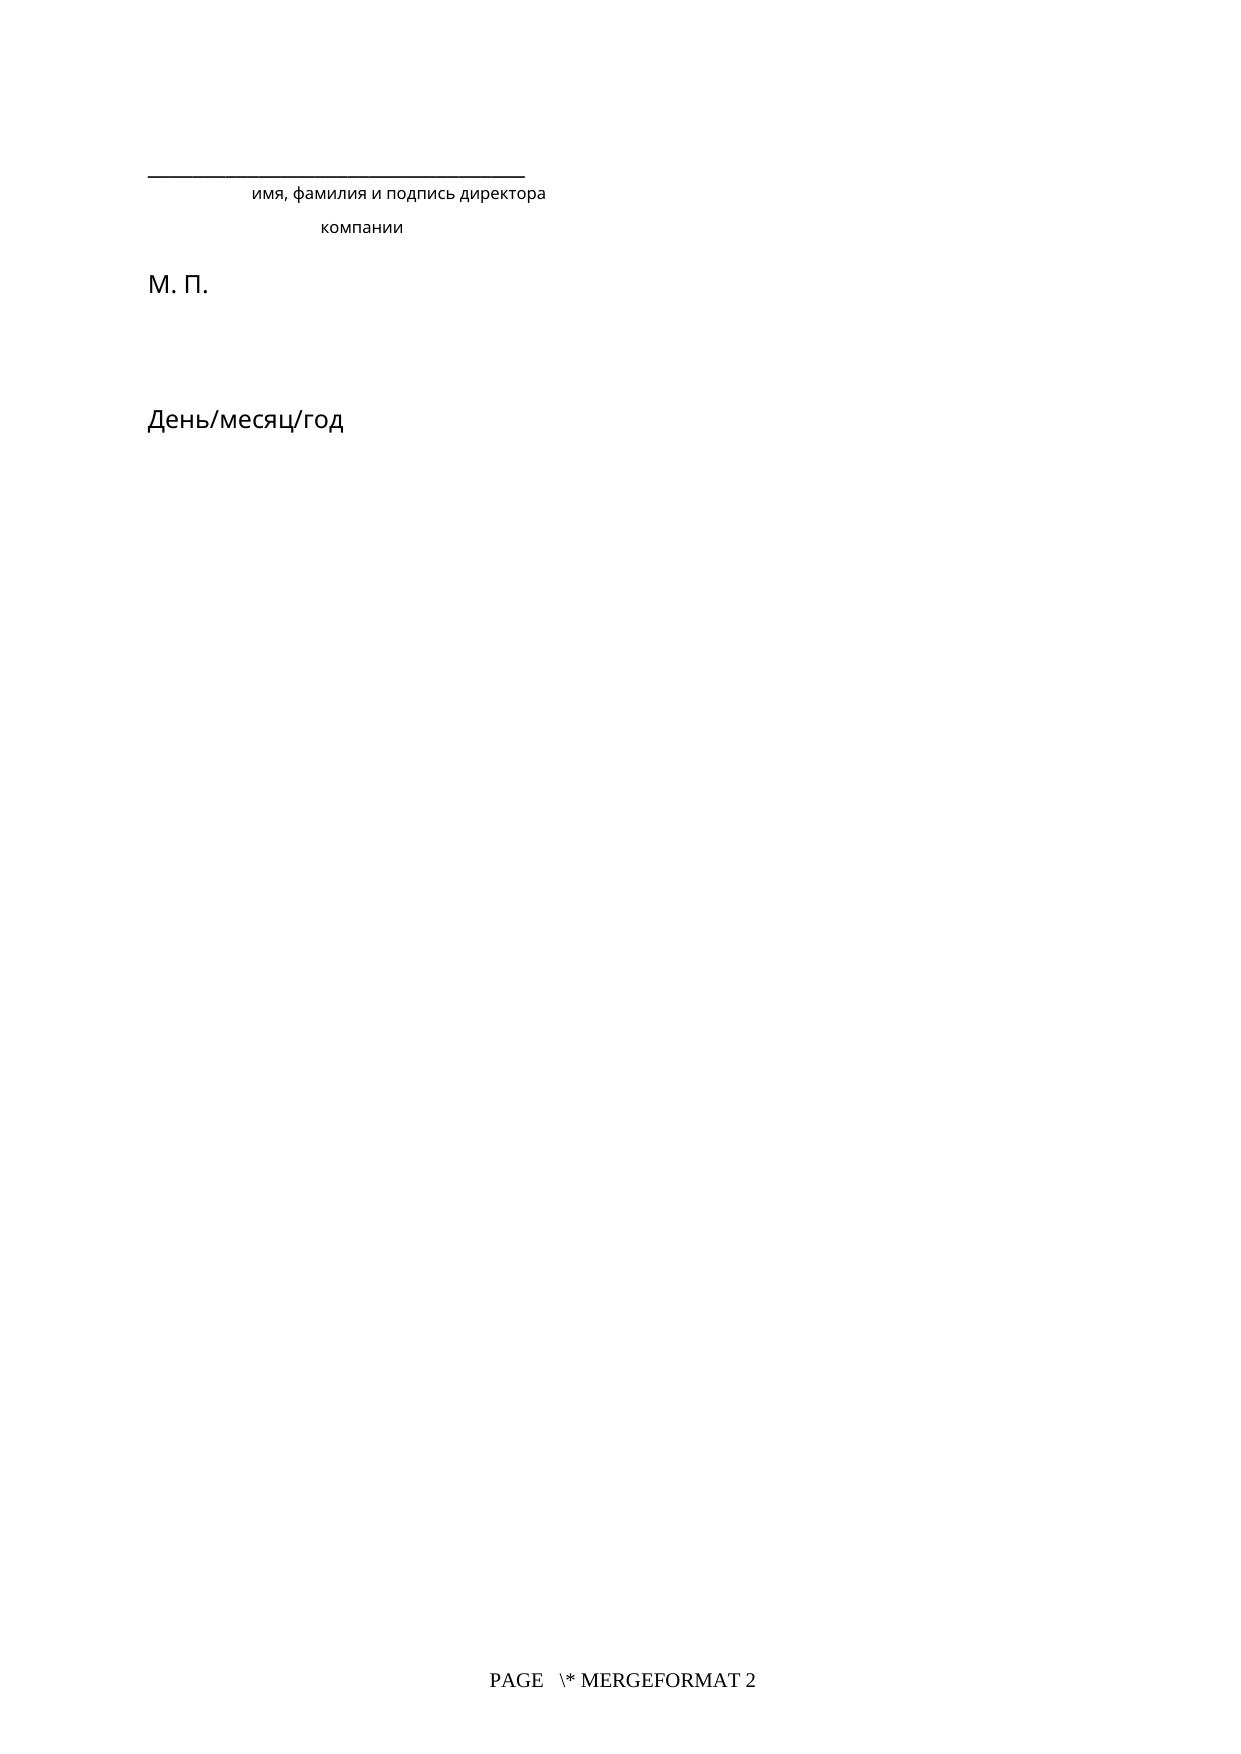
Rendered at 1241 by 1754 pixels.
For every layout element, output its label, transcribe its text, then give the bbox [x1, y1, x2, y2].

text М. П. [148, 267, 1092, 301]
text __________________________________ [148, 148, 1092, 182]
text День/месяц/год [148, 402, 1092, 436]
text имя, фамилия и подпись директора компании [148, 182, 576, 238]
